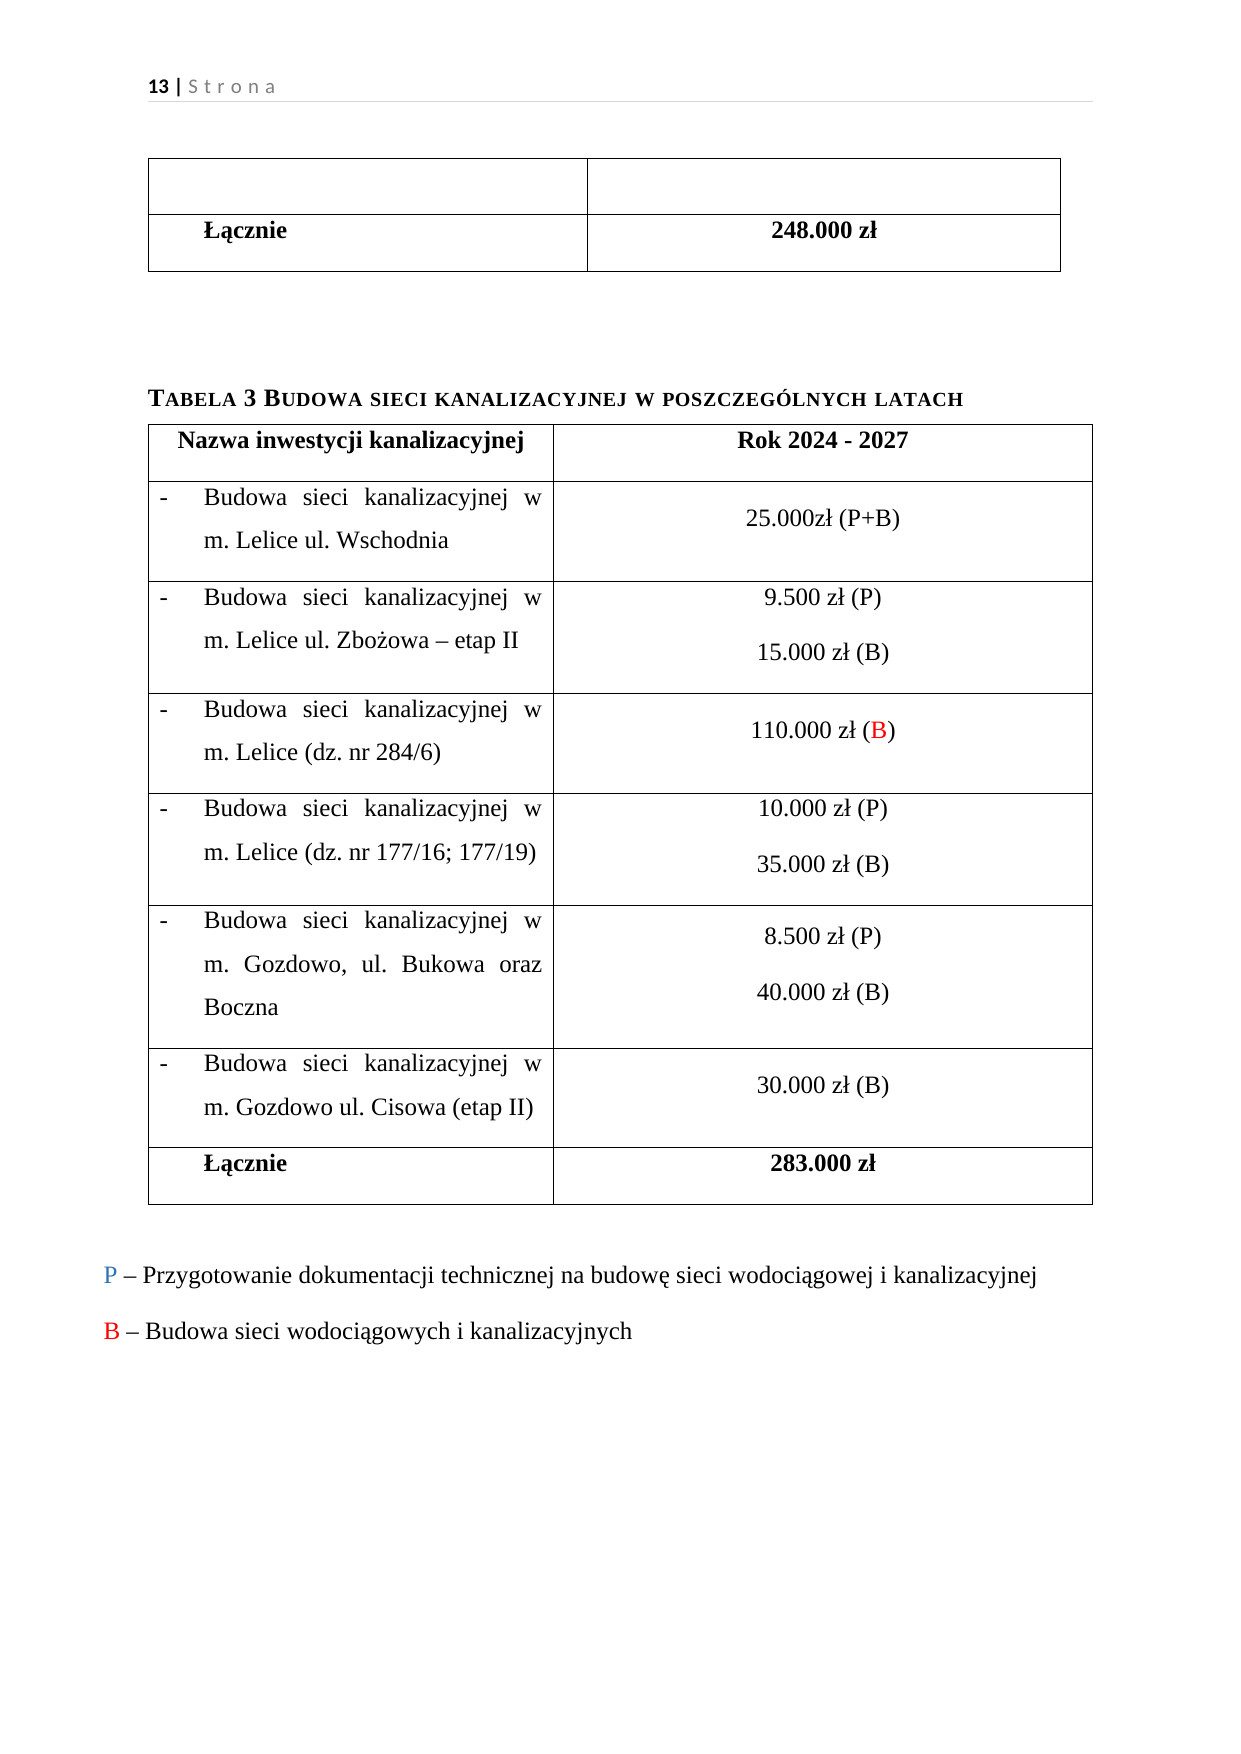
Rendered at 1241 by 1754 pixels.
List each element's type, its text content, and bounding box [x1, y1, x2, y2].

table_cell Budowa sieci kanalizacyjnej w m. Lelice (dz. nr 177/16; 177/19) [149, 794, 553, 904]
table_header Nazwa inwestycji kanalizacyjnej [149, 425, 553, 481]
table_cell Budowa sieci kanalizacyjnej w m. Gozdowo, ul. Bukowa oraz Boczna [149, 906, 553, 1047]
table_cell 8.500 zł (P) 40.000 zł (B) [554, 906, 1092, 1047]
table_cell Budowa sieci kanalizacyjnej w m. Lelice ul. Wschodnia [149, 482, 553, 581]
table_header Rok 2024 - 2027 [554, 425, 1092, 481]
text P – Przygotowanie dokumentacji technicznej na budowę sieci wodociągowej i kanalizacyjnej [103, 1260, 1093, 1289]
table_cell Budowa sieci kanalizacyjnej w m. Lelice ul. Zbożowa – etap II [149, 582, 553, 693]
table_cell [149, 159, 587, 214]
text B – Budowa sieci wodociągowych i kanalizacyjnych [103, 1316, 1093, 1345]
table_cell 10.000 zł (P) 35.000 zł (B) [554, 794, 1092, 904]
table_cell 248.000 zł [588, 215, 1060, 271]
table_cell Łącznie [149, 1148, 553, 1204]
table_cell Łącznie [149, 215, 587, 271]
table_cell 283.000 zł [554, 1148, 1092, 1204]
table_cell 30.000 zł (B) [554, 1049, 1092, 1147]
table_cell [588, 159, 1060, 214]
table_cell Budowa sieci kanalizacyjnej w m. Lelice (dz. nr 284/6) [149, 694, 553, 792]
table_cell 9.500 zł (P) 15.000 zł (B) [554, 582, 1092, 693]
table_cell Budowa sieci kanalizacyjnej w m. Gozdowo ul. Cisowa (etap II) [149, 1049, 553, 1147]
table_cell 110.000 zł (B) [554, 694, 1092, 792]
text Tabela 3 Budowa sieci kanalizacyjnej w poszczególnych latach [148, 383, 1093, 412]
table_cell 25.000zł (P+B) [554, 482, 1092, 581]
